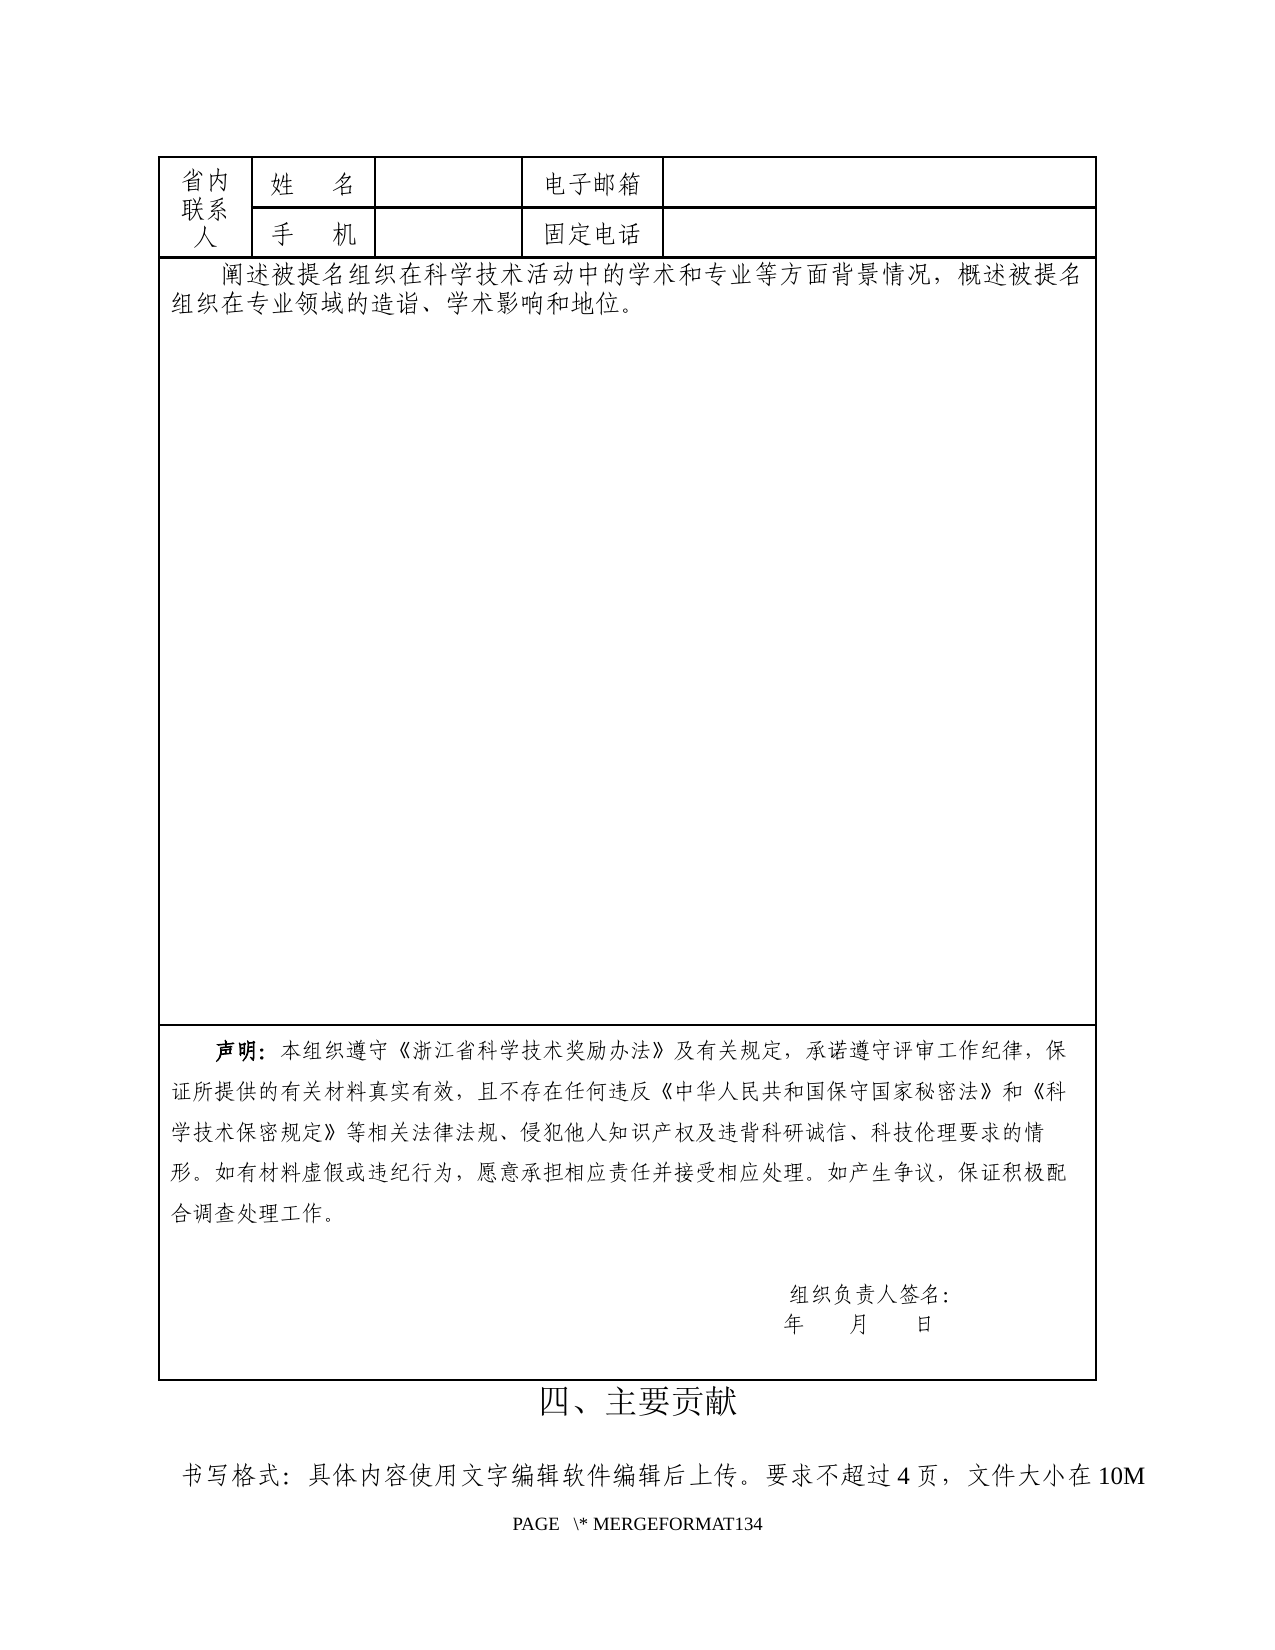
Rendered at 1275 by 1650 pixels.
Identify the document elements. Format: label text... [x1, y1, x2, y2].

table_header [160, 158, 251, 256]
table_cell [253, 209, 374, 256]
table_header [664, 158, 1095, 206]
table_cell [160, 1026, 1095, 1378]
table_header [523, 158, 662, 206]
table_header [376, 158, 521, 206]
text 四、主要贡献 [130, 148, 1145, 1419]
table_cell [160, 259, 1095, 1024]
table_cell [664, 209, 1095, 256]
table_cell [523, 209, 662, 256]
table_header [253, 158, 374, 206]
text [130, 1438, 1145, 1496]
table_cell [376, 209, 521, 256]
